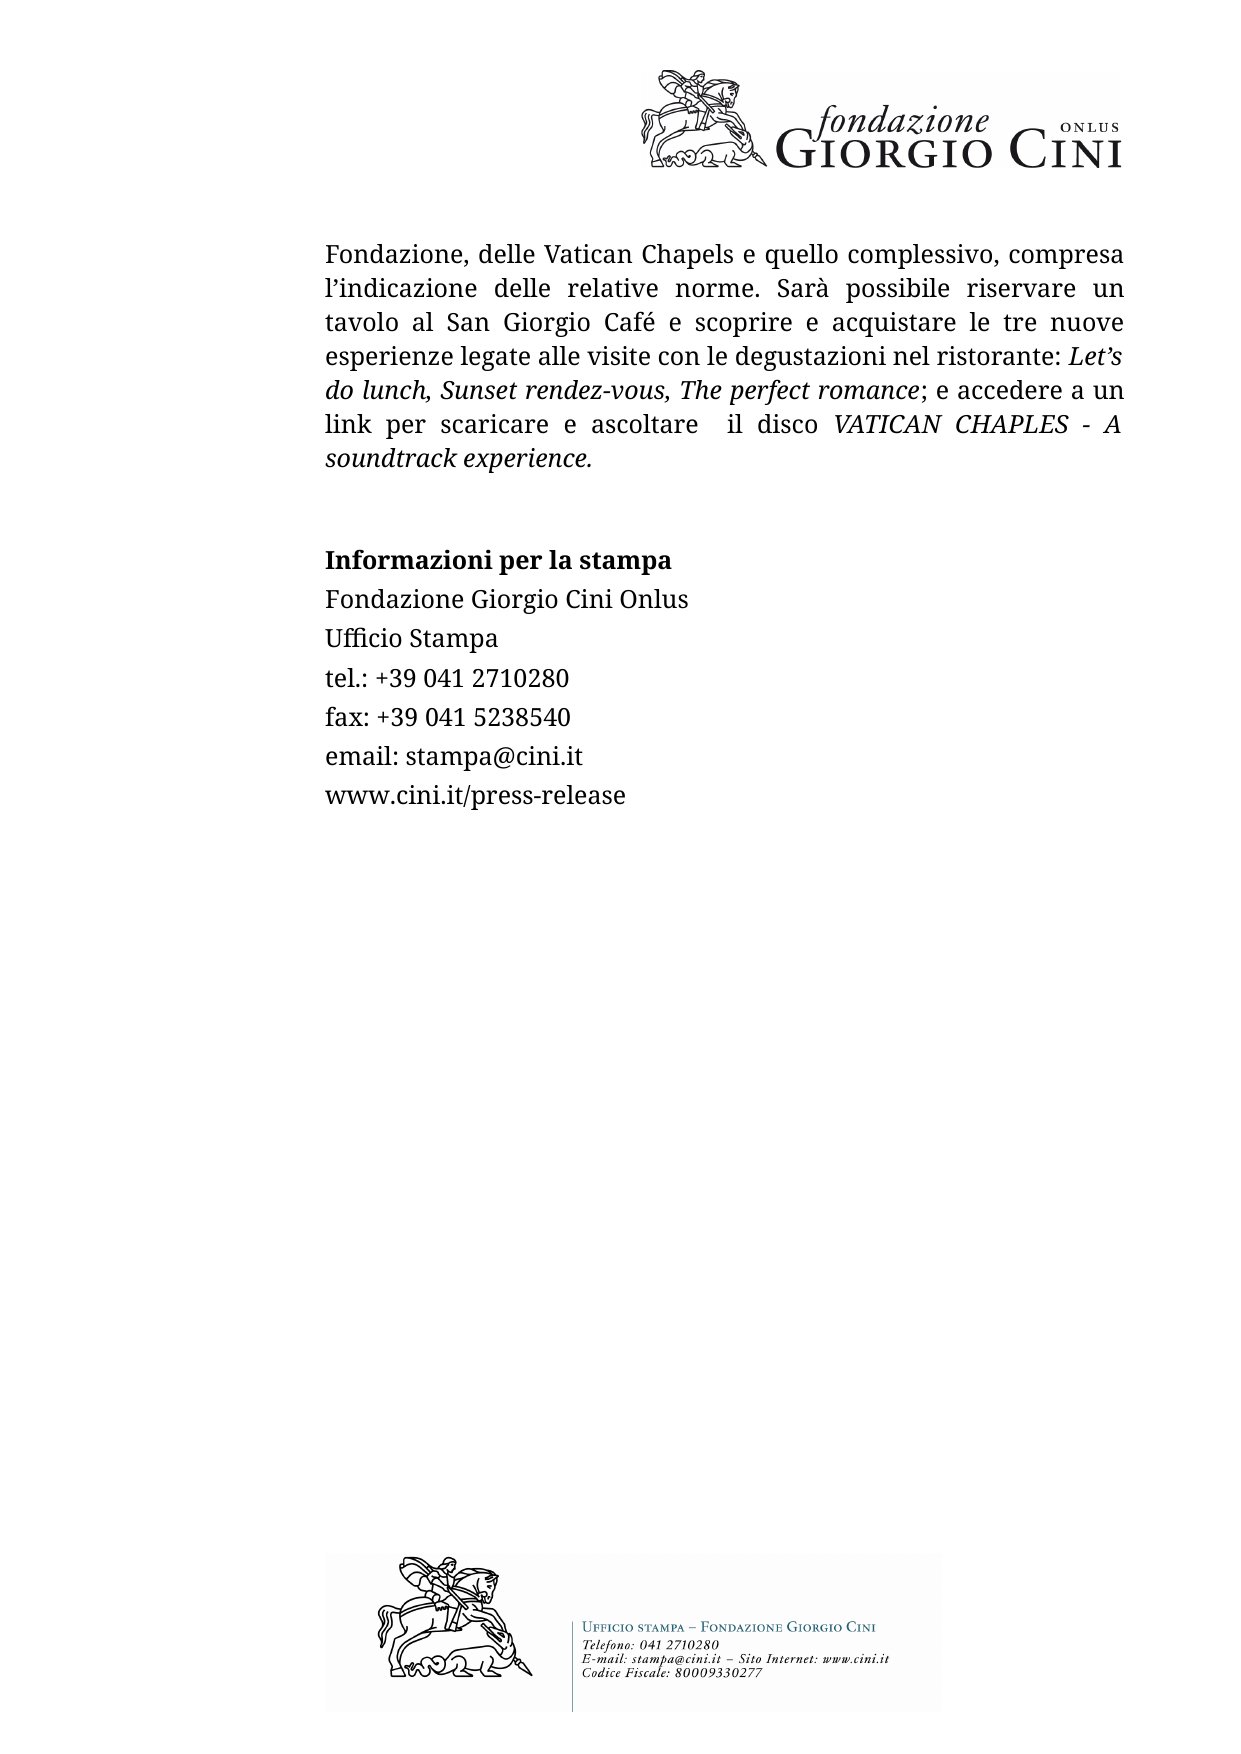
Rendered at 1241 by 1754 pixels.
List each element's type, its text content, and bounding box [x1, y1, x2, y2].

subtitle Informazioni per la stampa [325, 543, 1125, 577]
picture [641, 70, 1122, 168]
text www.cini.it/press-release [325, 778, 1152, 812]
text Fondazione Giorgio Cini Onlus [325, 582, 1152, 616]
text fax: +39 041 5238540 [325, 699, 1125, 733]
text email: stampa@cini.it [325, 739, 1125, 773]
text Ufficio Stampa [325, 621, 1152, 655]
text tel.: +39 041 2710280 [325, 660, 1125, 694]
picture [325, 1553, 943, 1712]
